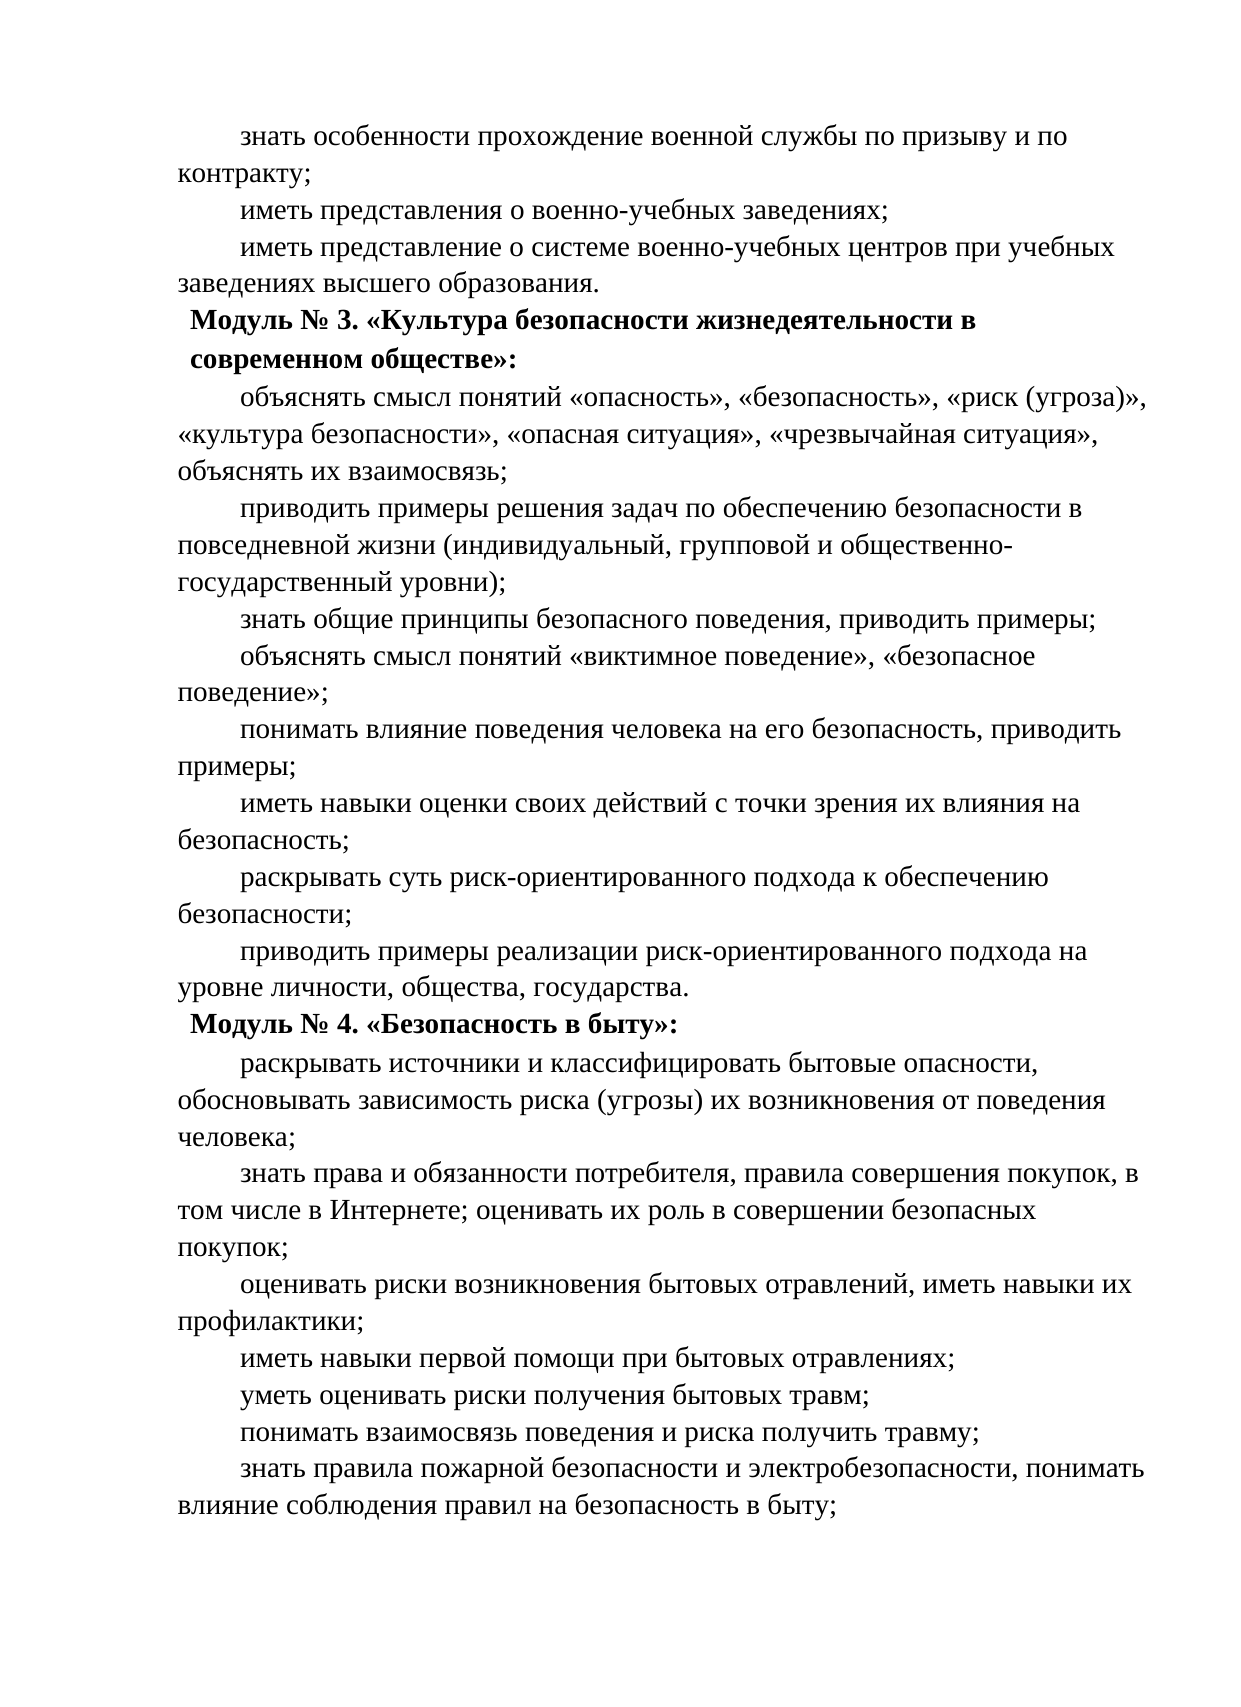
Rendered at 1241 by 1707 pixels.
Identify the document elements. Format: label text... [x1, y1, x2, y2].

text Модуль № 3. «Культура безопасности жизнедеятельности в современном обществе»: [190, 302, 1152, 374]
text знать права и обязанности потребителя, правила совершения покупок, в том числе в Интернете; оценивать их роль в совершении безопасных покупок; [177, 1156, 1152, 1263]
text понимать влияние поведения человека на его безопасность, приводить примеры; [177, 711, 1152, 782]
text уметь оценивать риски получения бытовых травм; [177, 1377, 1152, 1410]
text знать общие принципы безопасного поведения, приводить примеры; [177, 601, 1152, 634]
text оценивать риски возникновения бытовых отравлений, иметь навыки их профилактики; [177, 1266, 1152, 1337]
text иметь навыки первой помощи при бытовых отравлениях; [177, 1340, 1152, 1373]
text иметь навыки оценки своих действий с точки зрения их влияния на безопасность; [177, 785, 1152, 856]
text иметь представление о системе военно-учебных центров при учебных заведениях высшего образования. [177, 229, 1152, 299]
text объяснять смысл понятий «опасность», «безопасность», «риск (угроза)», «культура безопасности», «опасная ситуация», «чрезвычайная ситуация», объяснять их взаимосвязь; [177, 379, 1152, 487]
text раскрывать источники и классифицировать бытовые опасности, обосновывать зависимость риска (угрозы) их возникновения от поведения человека; [177, 1045, 1152, 1152]
text иметь представления о военно-учебных заведениях; [177, 192, 1152, 225]
text знать особенности прохождение военной службы по призыву и по контракту; [177, 118, 1152, 188]
text приводить примеры решения задач по обеспечению безопасности в повседневной жизни (индивидуальный, групповой и общественно-государственный уровни); [177, 490, 1152, 597]
text понимать взаимосвязь поведения и риска получить травму; [177, 1414, 1152, 1447]
text Модуль № 4. «Безопасность в быту»: [190, 1006, 1152, 1040]
text объяснять смысл понятий «виктимное поведение», «безопасное поведение»; [177, 638, 1152, 708]
text знать правила пожарной безопасности и электробезопасности, понимать влияние соблюдения правил на безопасность в быту; [177, 1451, 1152, 1521]
text приводить примеры реализации риск-ориентированного подхода на уровне личности, общества, государства. [177, 933, 1152, 1003]
text раскрывать суть риск-ориентированного подхода к обеспечению безопасности; [177, 859, 1152, 929]
